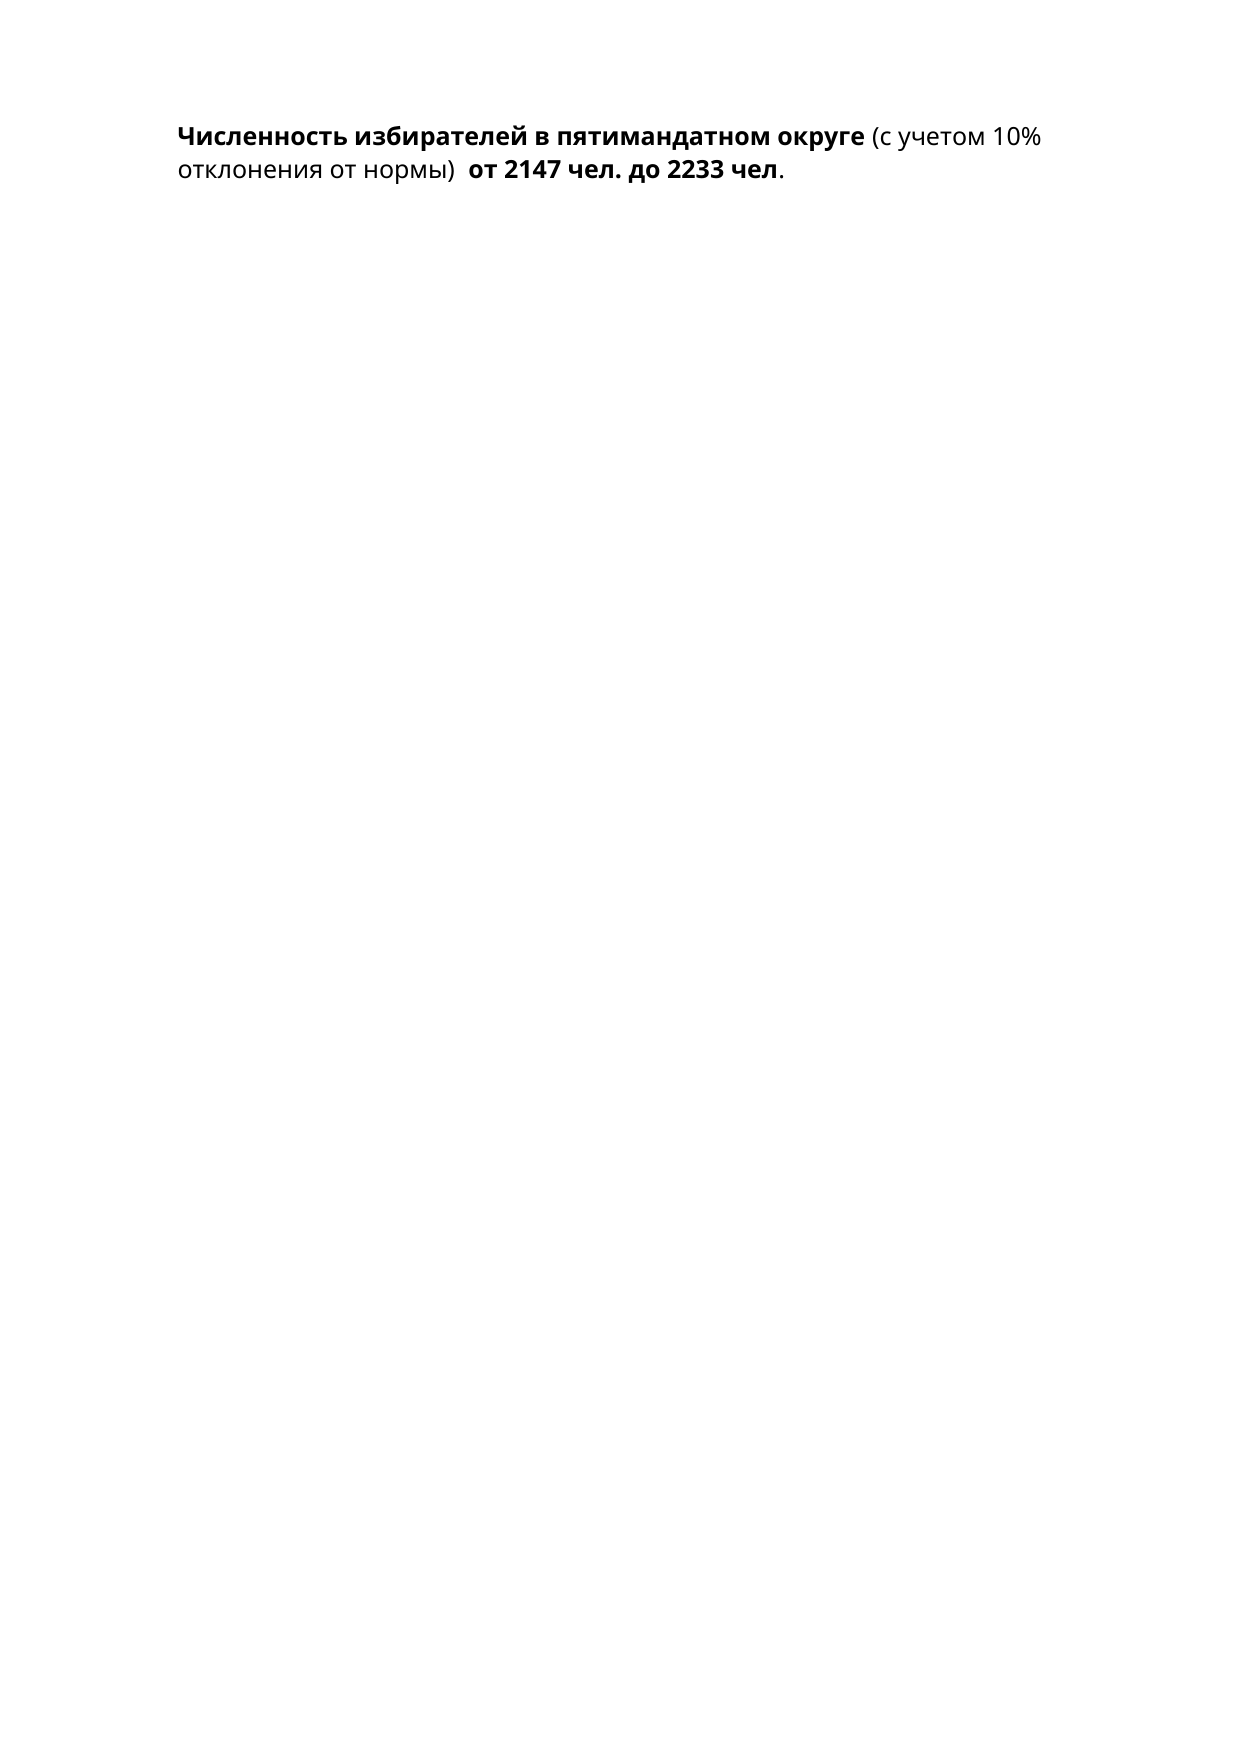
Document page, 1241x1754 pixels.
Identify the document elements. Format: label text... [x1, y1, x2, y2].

text Численность избирателей в пятимандатном округе (с учетом 10% отклонения от нормы) от 2147 чел. до 2233 чел. [177, 118, 1152, 186]
